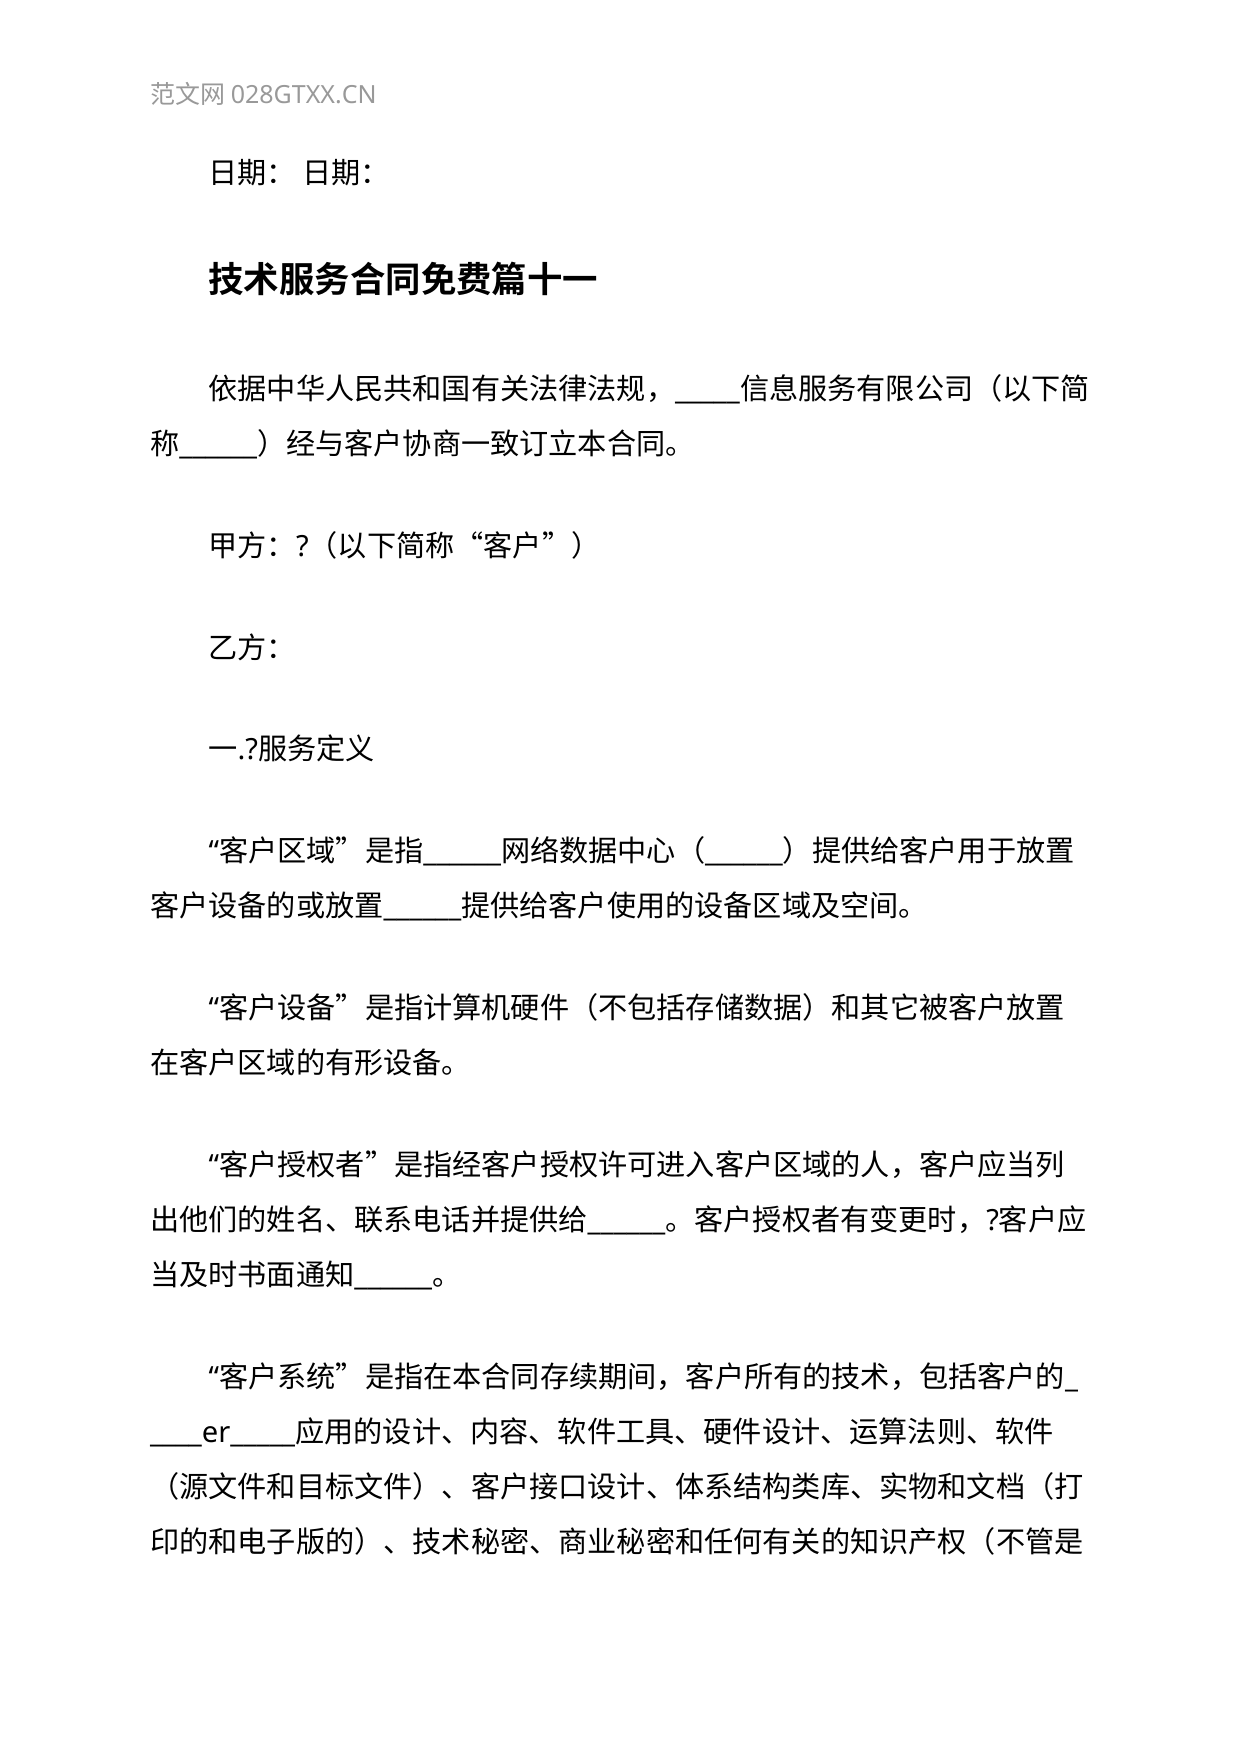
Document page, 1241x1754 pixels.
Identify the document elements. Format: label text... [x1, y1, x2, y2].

text “客户设备”是指计算机硬件（不包括存储数据）和其它被客户放置在客户区域的有形设备。 [150, 985, 1090, 1082]
text 依据中华人民共和国有关法律法规，_____信息服务有限公司（以下简称______）经与客户协商一致订立本合同。 [150, 365, 1090, 463]
text 乙方： [150, 624, 1090, 666]
text 日期： 日期： [150, 150, 1090, 192]
text 技术服务合同免费篇十一 [150, 252, 1090, 303]
text “客户授权者”是指经客户授权许可进入客户区域的人，客户应当列出他们的姓名、联系电话并提供给______。客户授权者有变更时，?客户应当及时书面通知______。 [150, 1142, 1090, 1294]
text “客户区域”是指______网络数据中心（______）提供给客户用于放置客户设备的或放置______提供给客户使用的设备区域及空间。 [150, 828, 1090, 925]
text 一.?服务定义 [150, 726, 1090, 768]
text 甲方：?（以下简称“客户”） [150, 522, 1090, 564]
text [150, 1354, 1090, 1561]
